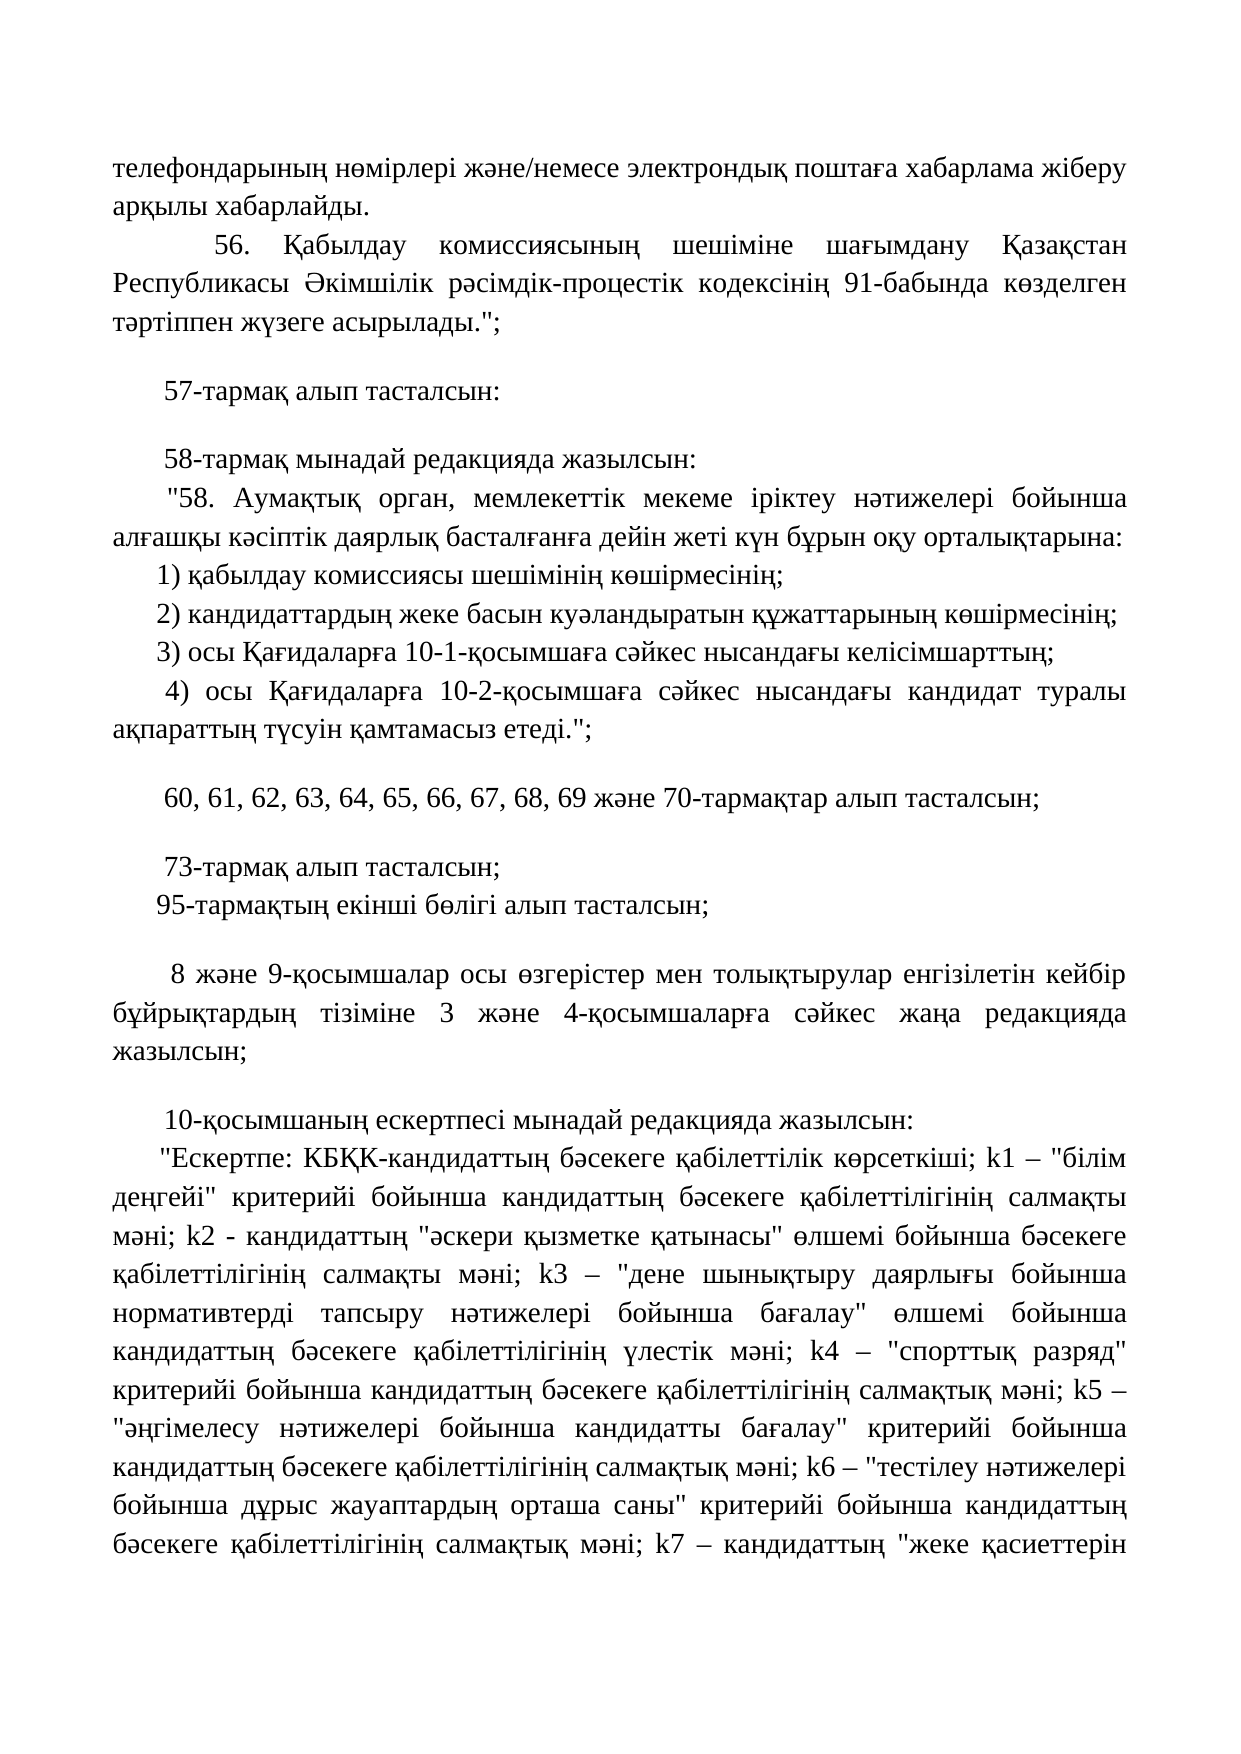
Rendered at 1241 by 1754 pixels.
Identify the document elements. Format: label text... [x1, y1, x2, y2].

text 95-тармақтың екінші бөлігі алып тасталсын; [112, 887, 1128, 921]
text 57-тармақ алып тасталсын: [112, 373, 1128, 406]
text 4) осы Қағидаларға 10-2-қосымшаға сәйкес нысандағы кандидат туралы ақпараттың түсуін қамтамасыз етеді."; [112, 673, 1128, 745]
text 60, 61, 62, 63, 64, 65, 66, 67, 68, 69 және 70-тармақтар алып тасталсын; [112, 780, 1128, 814]
text 8 және 9-қосымшалар осы өзгерістер мен толықтырулар енгізілетін кейбір бұйрықтардың тізіміне 3 және 4-қосымшаларға сәйкес жаңа редакцияда жазылсын; [112, 956, 1128, 1067]
text 73-тармақ алып тасталсын; [112, 849, 1128, 882]
text 10-қосымшаның ескертпесі мынадай редакцияда жазылсын: [112, 1102, 1128, 1136]
text 3) осы Қағидаларға 10-1-қосымшаға сәйкес нысандағы келісімшарттың; [112, 634, 1128, 668]
text "58. Аумақтық орган, мемлекеттік мекеме іріктеу нәтижелері бойынша алғашқы кәсіптік даярлық басталғанға дейін жеті күн бұрын оқу орталықтарына: [112, 480, 1128, 552]
text 56. Қабылдау комиссиясының шешіміне шағымдану Қазақстан Республикасы Әкімшілік рәсімдік-процестік кодексінің 91-бабында көзделген тәртіппен жүзеге асырылады."; [112, 227, 1128, 338]
text 1) қабылдау комиссиясы шешімінің көшірмесінің; [112, 557, 1128, 591]
text 58-тармақ мынадай редакцияда жазылсын: [112, 442, 1128, 475]
text 2) кандидаттардың жеке басын куәландыратын құжаттарының көшірмесінің; [112, 596, 1128, 629]
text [112, 150, 1128, 222]
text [112, 1141, 1128, 1559]
